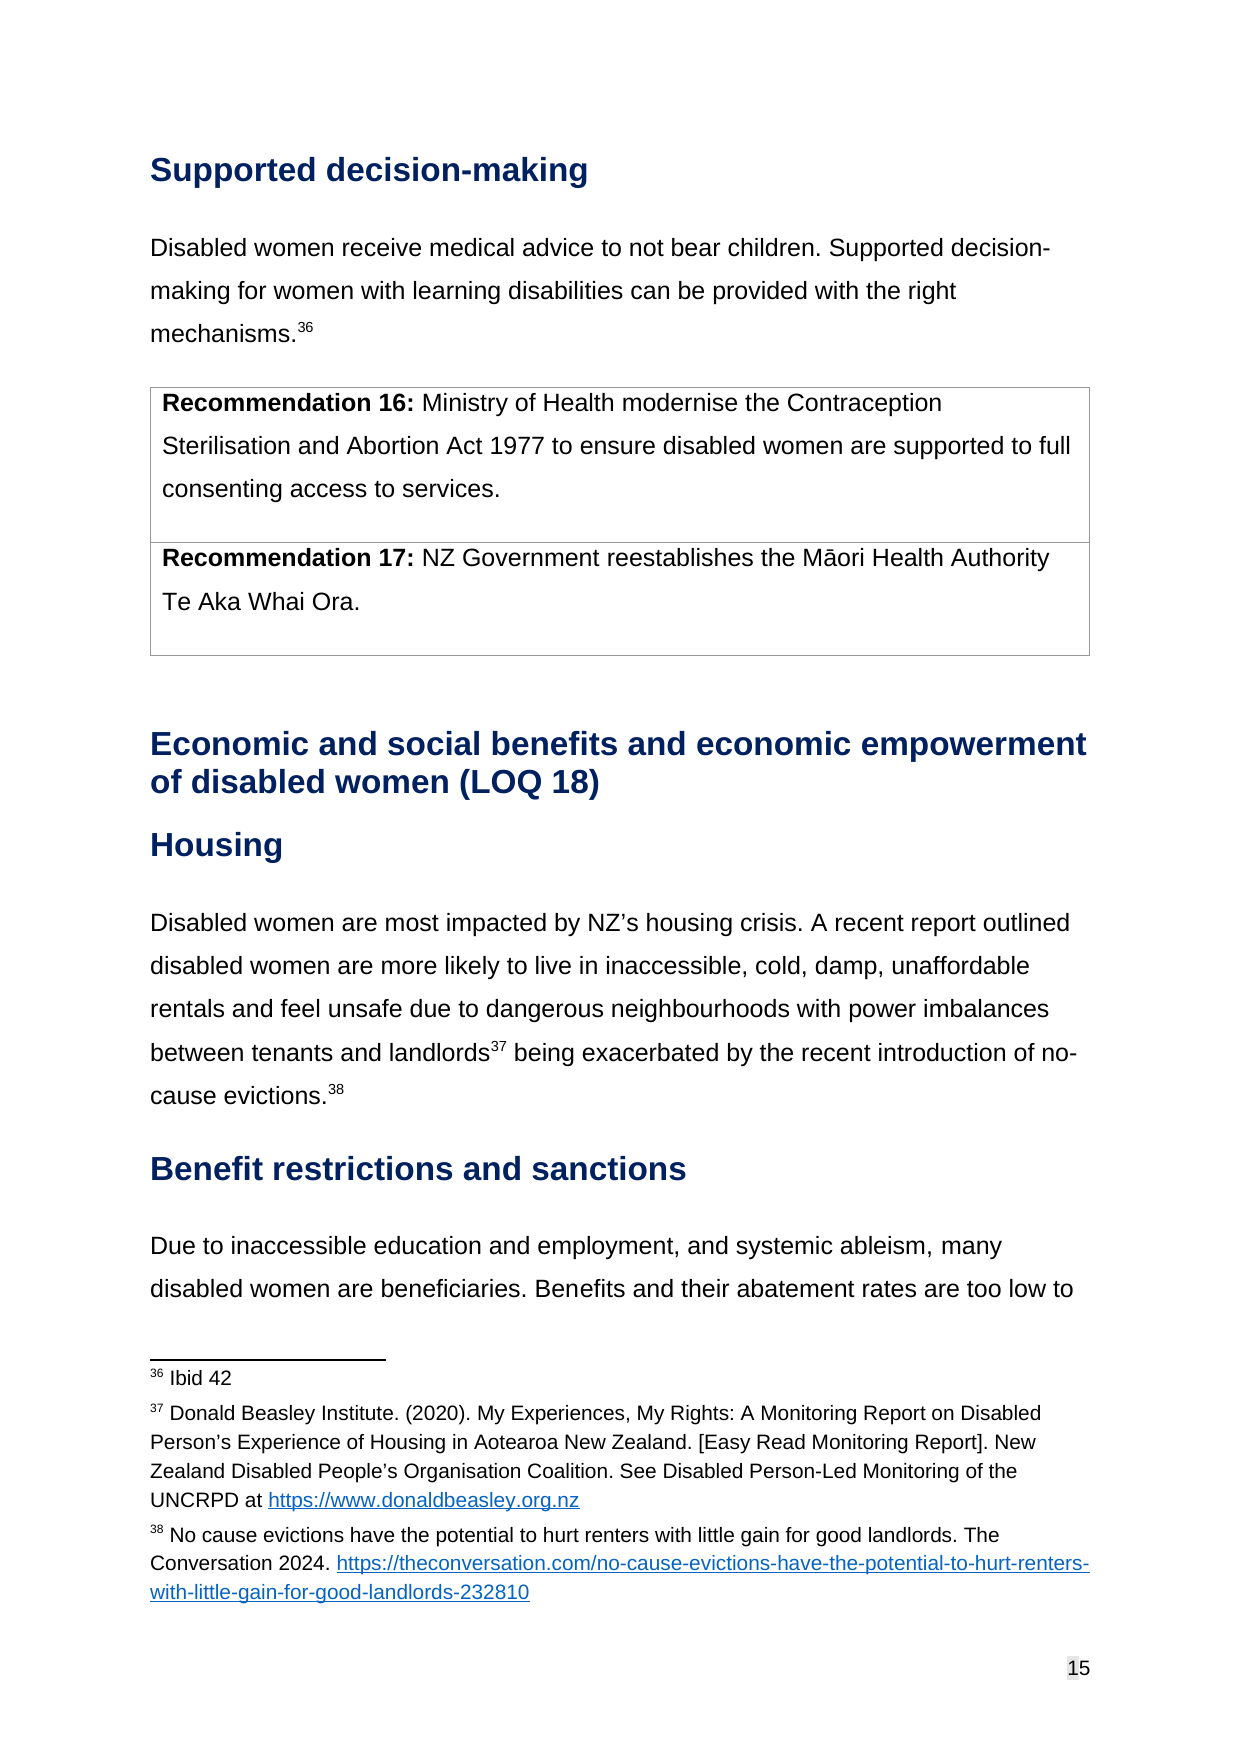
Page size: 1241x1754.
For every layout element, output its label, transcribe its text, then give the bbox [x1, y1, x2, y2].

text Disabled women receive medical advice to not bear children. Supported decision-making for women with learning disabilities can be provided with the right mechanisms. [150, 233, 1090, 348]
text Disabled women are most impacted by NZ’s housing crisis. A recent report outlined disabled women are more likely to live in inaccessible, cold, damp, unaffordable rentals and feel unsafe due to dangerous neighbourhoods with power imbalances between tenants and landlords being exacerbated by the recent introduction of no-cause evictions. [150, 908, 1090, 1109]
table_header Recommendation 16: Ministry of Health modernise the Contraception Sterilisation and Abortion Act 1977 to ensure disabled women are supported to full consenting access to services. [151, 388, 1089, 542]
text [150, 1231, 1090, 1303]
subtitle Supported decision-making [150, 150, 1090, 188]
subtitle Benefit restrictions and sanctions [150, 1149, 1090, 1187]
table_cell Recommendation 17: NZ Government reestablishes the Māori Health Authority Te Aka Whai Ora. [151, 543, 1089, 654]
subtitle Housing [150, 826, 1090, 864]
subtitle Economic and social benefits and economic empowerment of disabled women (LOQ 18) [150, 724, 1090, 801]
